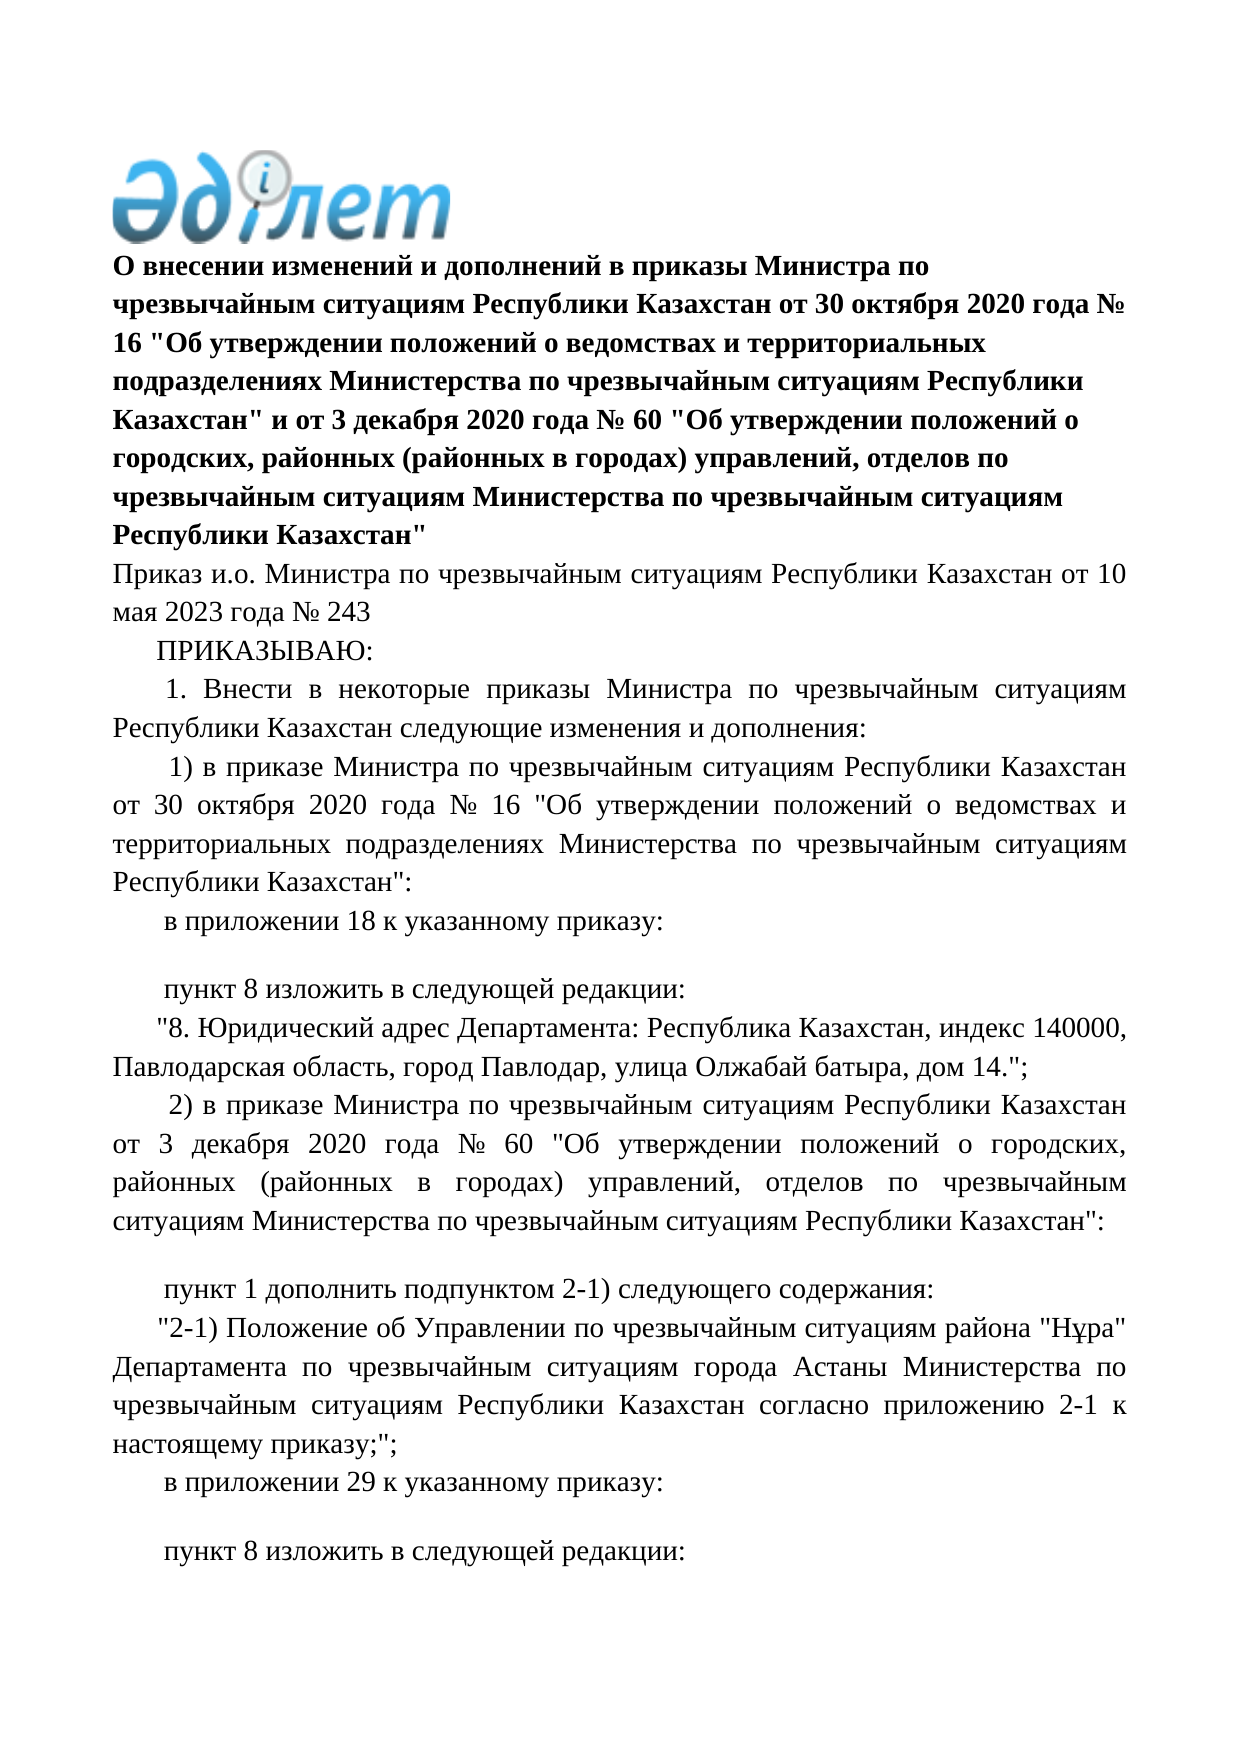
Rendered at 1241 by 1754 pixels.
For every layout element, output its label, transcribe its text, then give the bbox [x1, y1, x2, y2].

text в приложении 18 к указанному приказу: [112, 903, 1128, 936]
text пункт 8 изложить в следующей редакции: [112, 972, 1128, 1005]
text Приказ и.о. Министра по чрезвычайным ситуациям Республики Казахстан от 10 мая 2023 года № 243 [112, 556, 1128, 628]
text О внесении изменений и дополнений в приказы Министра по чрезвычайным ситуациям Республики Казахстан от 30 октября 2020 года № 16 "Об утверждении положений о ведомствах и территориальных подразделениях Министерства по чрезвычайным ситуациям Республики Казахстан" и от 3 декабря 2020 года № 60 "Об утверждении положений о городских, районных (районных в городах) управлений, отделов по чрезвычайным ситуациям Министерства по чрезвычайным ситуациям Республики Казахстан" [112, 248, 1128, 551]
text "2-1) Положение об Управлении по чрезвычайным ситуациям района "Нұра" Департамента по чрезвычайным ситуациям города Астаны Министерства по чрезвычайным ситуациям Республики Казахстан согласно приложению 2-1 к настоящему приказу;"; [112, 1310, 1128, 1459]
text пункт 1 дополнить подпунктом 2-1) следующего содержания: [112, 1272, 1128, 1305]
text "8. Юридический адрес Департамента: Республика Казахстан, индекс 140000, Павлодарская область, город Павлодар, улица Олжабай батыра, дом 14."; [112, 1010, 1128, 1082]
text ПРИКАЗЫВАЮ: [112, 633, 1128, 667]
text 2) в приказе Министра по чрезвычайным ситуациям Республики Казахстан от 3 декабря 2020 года № 60 "Об утверждении положений о городских, районных (районных в городах) управлений, отделов по чрезвычайным ситуациям Министерства по чрезвычайным ситуациям Республики Казахстан": [112, 1087, 1128, 1236]
text в приложении 29 к указанному приказу: [112, 1464, 1128, 1498]
text 1) в приказе Министра по чрезвычайным ситуациям Республики Казахстан от 30 октября 2020 года № 16 "Об утверждении положений о ведомствах и территориальных подразделениях Министерства по чрезвычайным ситуациям Республики Казахстан": [112, 749, 1128, 898]
text пункт 8 изложить в следующей редакции: [112, 1533, 1128, 1567]
picture [112, 150, 451, 244]
text 1. Внести в некоторые приказы Министра по чрезвычайным ситуациям Республики Казахстан следующие изменения и дополнения: [112, 672, 1128, 744]
